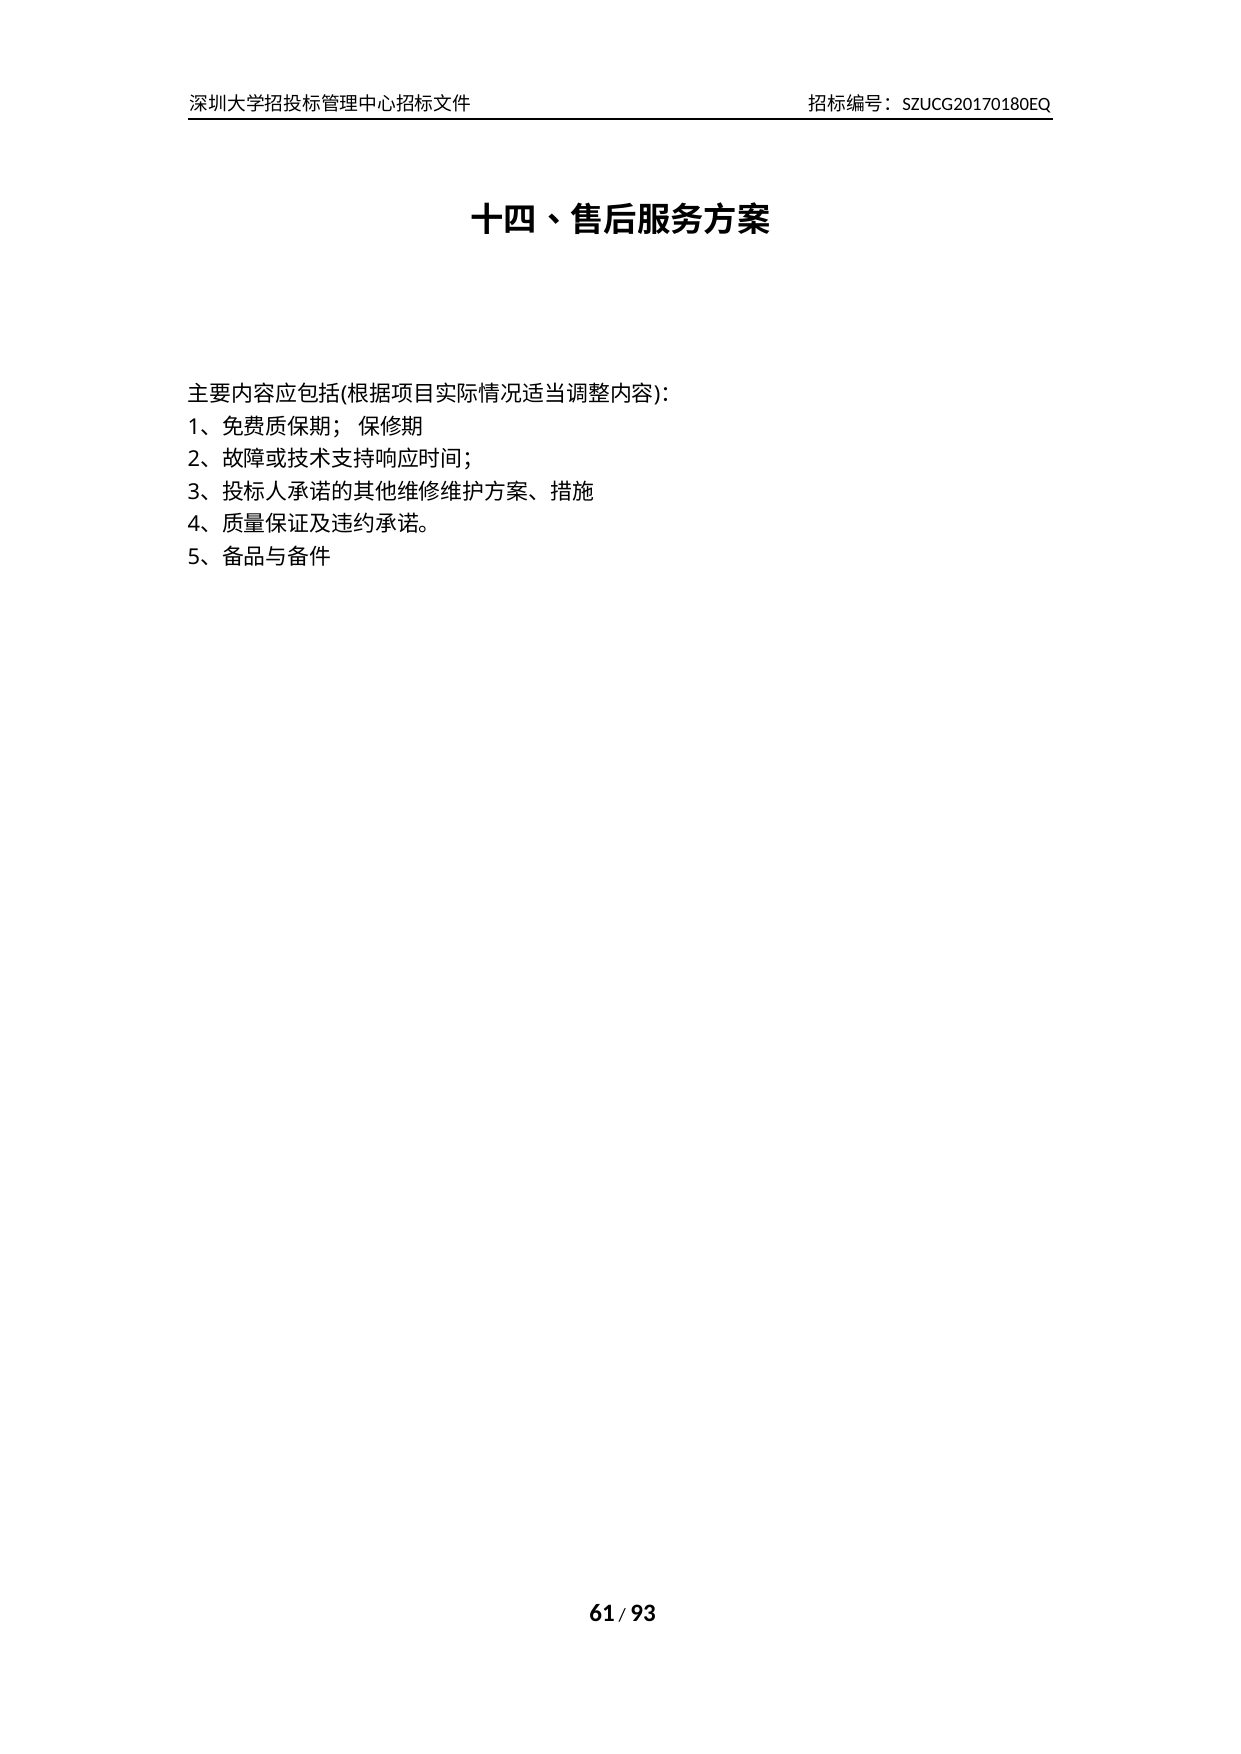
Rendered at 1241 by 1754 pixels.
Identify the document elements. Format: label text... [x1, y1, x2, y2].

subtitle 十四、售后服务方案 [187, 186, 1053, 251]
text 5、备品与备件 [187, 538, 1053, 571]
text 主要内容应包括(根据项目实际情况适当调整内容)： [187, 376, 1053, 408]
text 2、故障或技术支持响应时间； [187, 441, 1053, 473]
text 4、质量保证及违约承诺。 [187, 506, 1053, 538]
text 1、免费质保期； 保修期 [187, 408, 1053, 441]
text 3、投标人承诺的其他维修维护方案、措施 [187, 473, 1053, 506]
